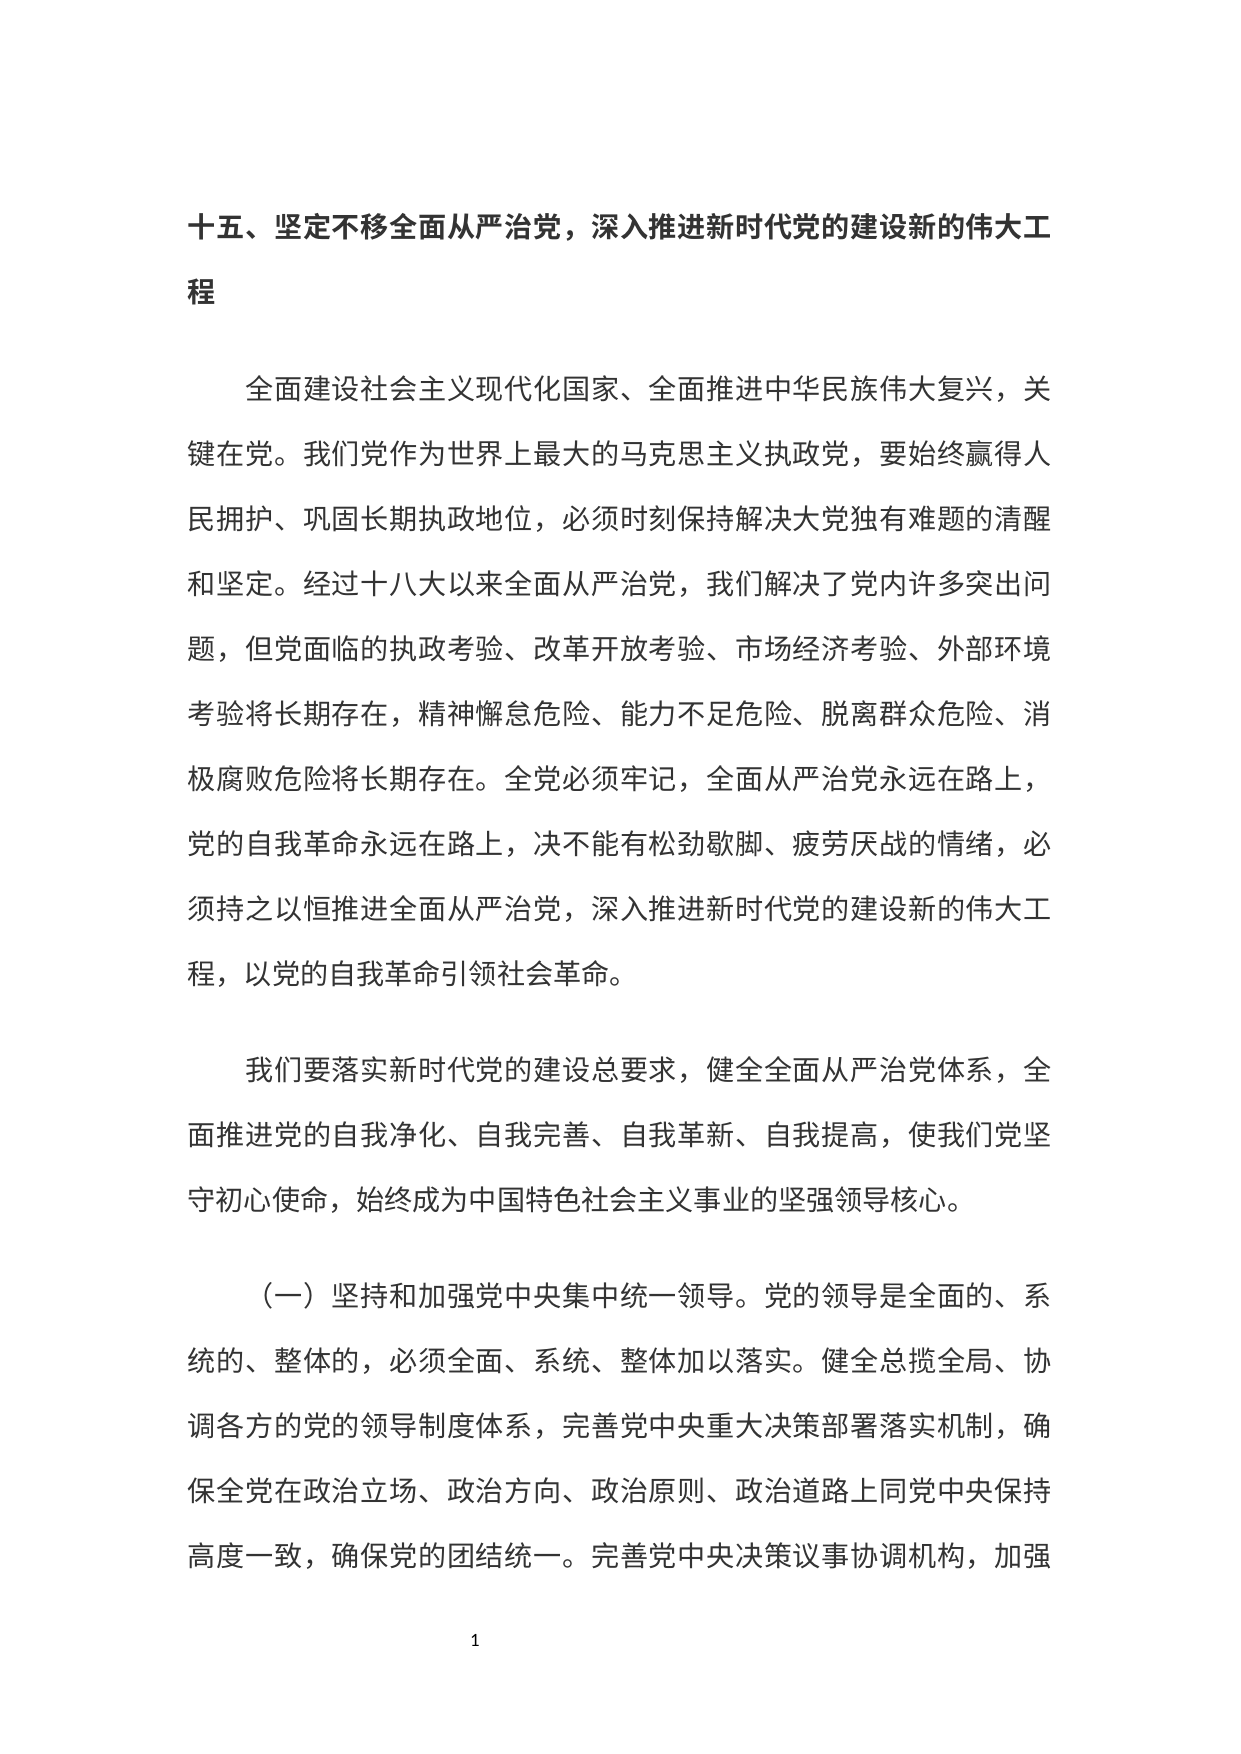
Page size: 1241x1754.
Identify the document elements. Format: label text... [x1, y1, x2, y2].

text 全面建设社会主义现代化国家、全面推进中华民族伟大复兴，关键在党。我们党作为世界上最大的马克思主义执政党，要始终赢得人民拥护、巩固长期执政地位，必须时刻保持解决大党独有难题的清醒和坚定。经过十八大以来全面从严治党，我们解决了党内许多突出问题，但党面临的执政考验、改革开放考验、市场经济考验、外部环境考验将长期存在，精神懈怠危险、能力不足危险、脱离群众危险、消极腐败危险将长期存在。全党必须牢记，全面从严治党永远在路上，党的自我革命永远在路上，决不能有松劲歇脚、疲劳厌战的情绪，必须持之以恒推进全面从严治党，深入推进新时代党的建设新的伟大工程，以党的自我革命引领社会革命。 [187, 354, 1053, 1004]
text 十五、坚定不移全面从严治党，深入推进新时代党的建设新的伟大工程 [187, 193, 1053, 323]
text 我们要落实新时代党的建设总要求，健全全面从严治党体系，全面推进党的自我净化、自我完善、自我革新、自我提高，使我们党坚守初心使命，始终成为中国特色社会主义事业的坚强领导核心。 [187, 1036, 1053, 1231]
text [187, 1262, 1053, 1587]
